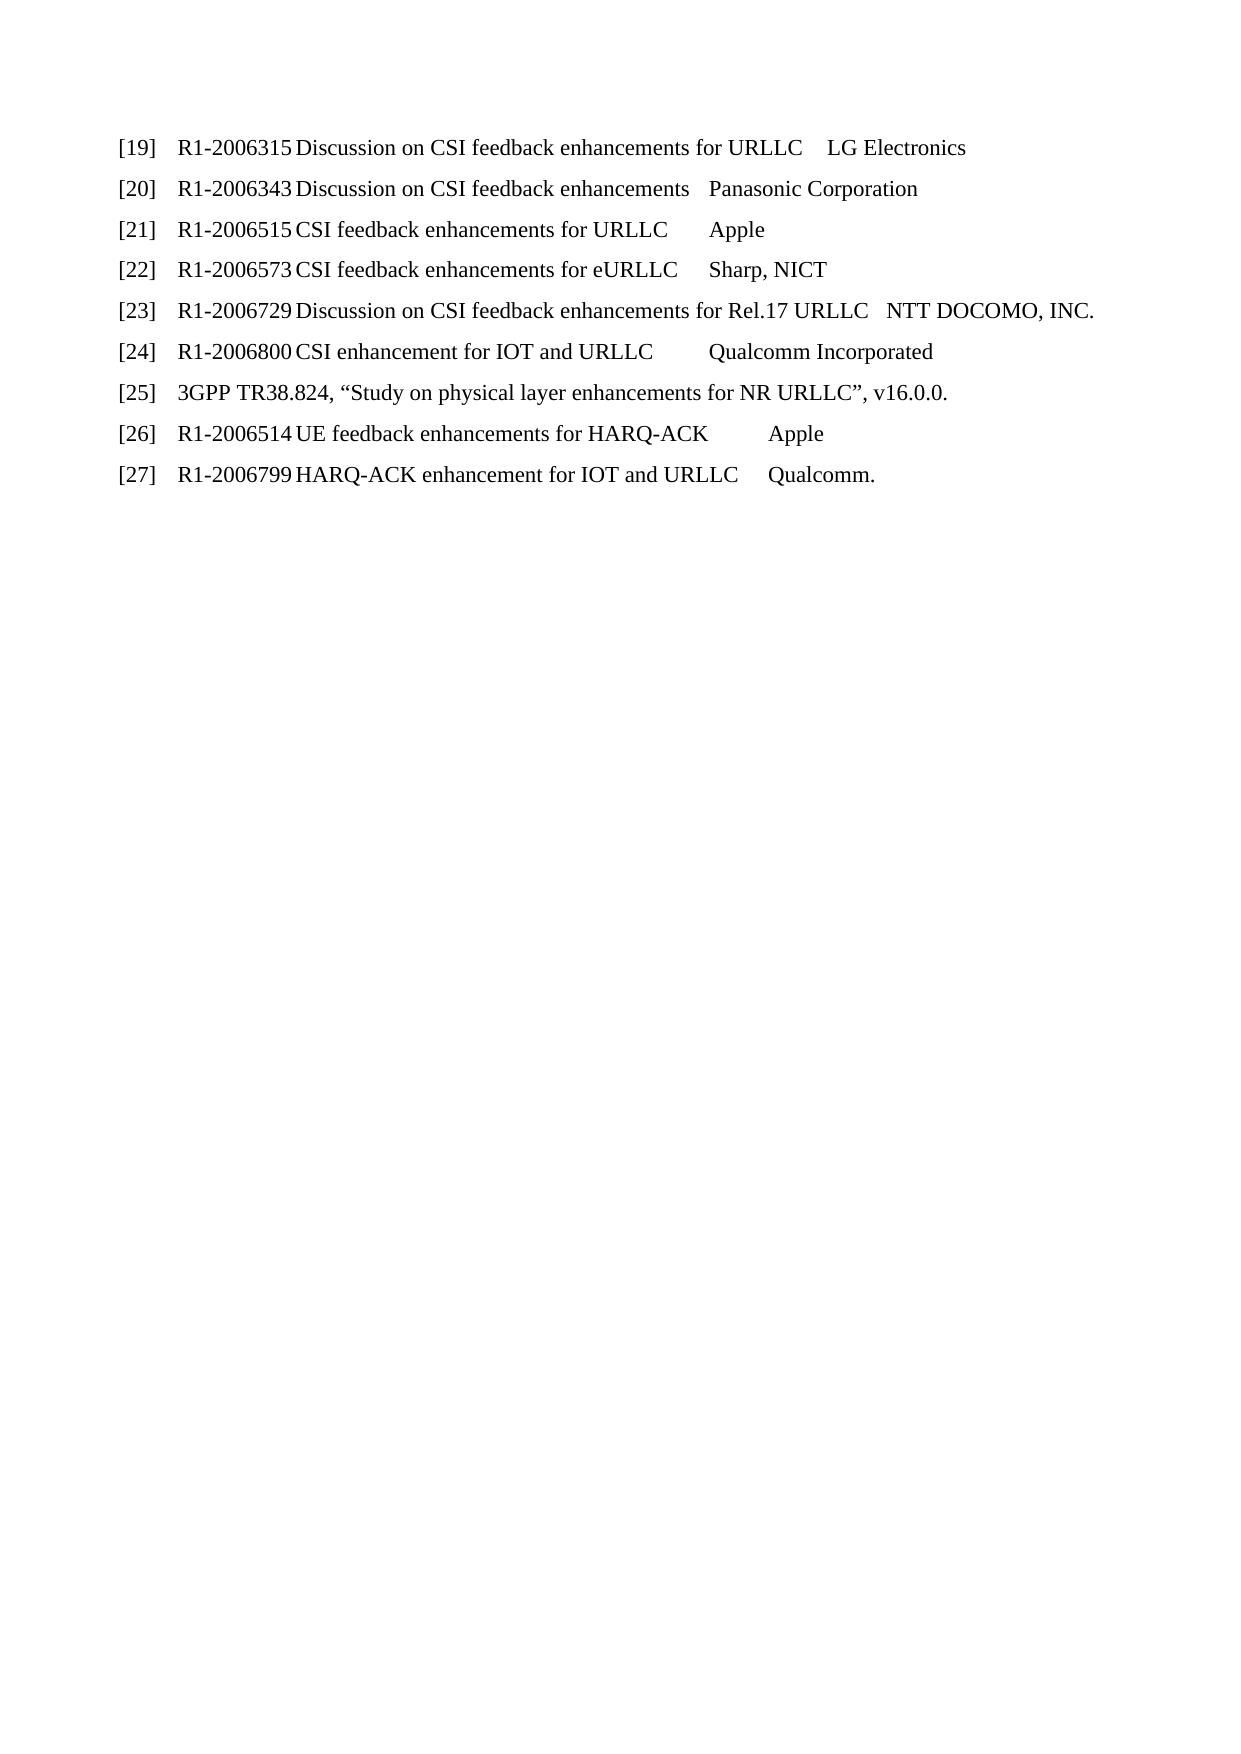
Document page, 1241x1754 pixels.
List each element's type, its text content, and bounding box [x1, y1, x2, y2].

text R1-2006800 CSI enhancement for IOT and URLLC Qualcomm Incorporated [118, 335, 1122, 368]
text R1-2006573 CSI feedback enhancements for eURLLC Sharp, NICT [118, 253, 1122, 286]
text R1-2006799 HARQ-ACK enhancement for IOT and URLLC Qualcomm. [118, 458, 1122, 490]
text R1-2006343 Discussion on CSI feedback enhancements Panasonic Corporation [118, 172, 1122, 204]
text R1-2006514 UE feedback enhancements for HARQ-ACK Apple [118, 417, 1122, 449]
text R1-2006729 Discussion on CSI feedback enhancements for Rel.17 URLLC NTT DOCOMO, INC. [118, 294, 1122, 327]
text R1-2006315 Discussion on CSI feedback enhancements for URLLC LG Electronics [118, 131, 1122, 163]
text R1-2006515 CSI feedback enhancements for URLLC Apple [118, 213, 1122, 245]
text 3GPP TR38.824, “Study on physical layer enhancements for NR URLLC”, v16.0.0. [118, 376, 1122, 408]
